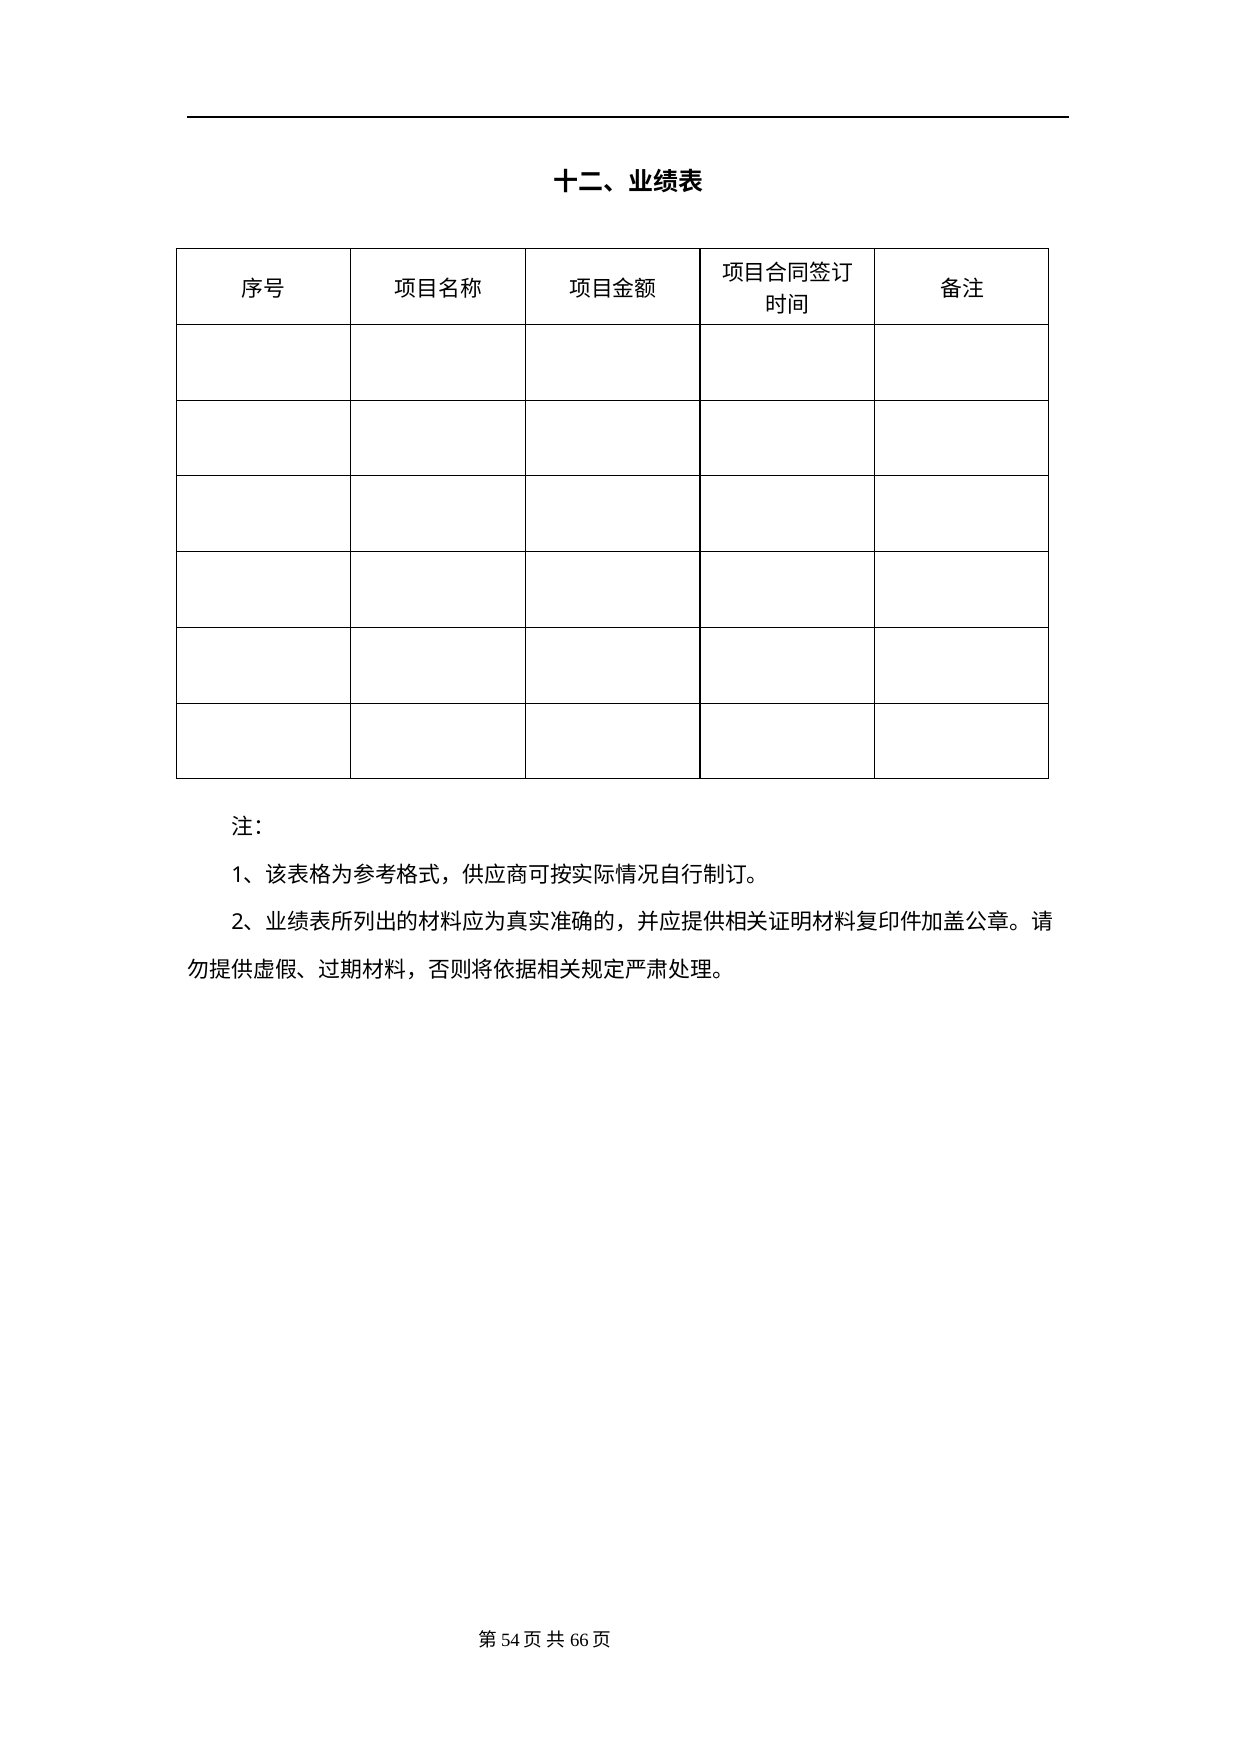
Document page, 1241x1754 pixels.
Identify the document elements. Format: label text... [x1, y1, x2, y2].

table_cell [701, 704, 874, 778]
text 2、业绩表所列出的材料应为真实准确的，并应提供相关证明材料复印件加盖公章。请勿提供虚假、过期材料，否则将依据相关规定严肃处理。 [187, 904, 1069, 983]
table_cell [177, 401, 350, 475]
table_cell [177, 476, 350, 551]
table_cell [701, 325, 874, 400]
table_header 项目合同签订时间 [701, 249, 874, 324]
table_header 项目名称 [351, 249, 525, 324]
table_cell [526, 476, 699, 551]
table_cell [177, 628, 350, 703]
table_cell [875, 401, 1048, 475]
table_cell [875, 628, 1048, 703]
table_cell [351, 628, 525, 703]
table_cell [177, 704, 350, 778]
text 注： [187, 809, 1069, 841]
table_cell [526, 704, 699, 778]
text 1、该表格为参考格式，供应商可按实际情况自行制订。 [187, 857, 1069, 888]
table_cell [177, 552, 350, 627]
table_cell [701, 476, 874, 551]
table_cell [875, 325, 1048, 400]
table_cell [351, 401, 525, 475]
table_cell [351, 704, 525, 778]
table_header 备注 [875, 249, 1048, 324]
table_cell [875, 552, 1048, 627]
table_header 项目金额 [526, 249, 699, 324]
table_cell [875, 476, 1048, 551]
table_cell [526, 552, 699, 627]
table_cell [701, 401, 874, 475]
table_cell [875, 704, 1048, 778]
subtitle 十二、业绩表 [187, 150, 1069, 200]
table_cell [351, 552, 525, 627]
table_cell [701, 552, 874, 627]
table_cell [351, 476, 525, 551]
table_cell [177, 325, 350, 400]
table_header 序号 [177, 249, 350, 324]
table_cell [526, 401, 699, 475]
table_cell [526, 325, 699, 400]
table_cell [526, 628, 699, 703]
table_cell [701, 628, 874, 703]
table_cell [351, 325, 525, 400]
